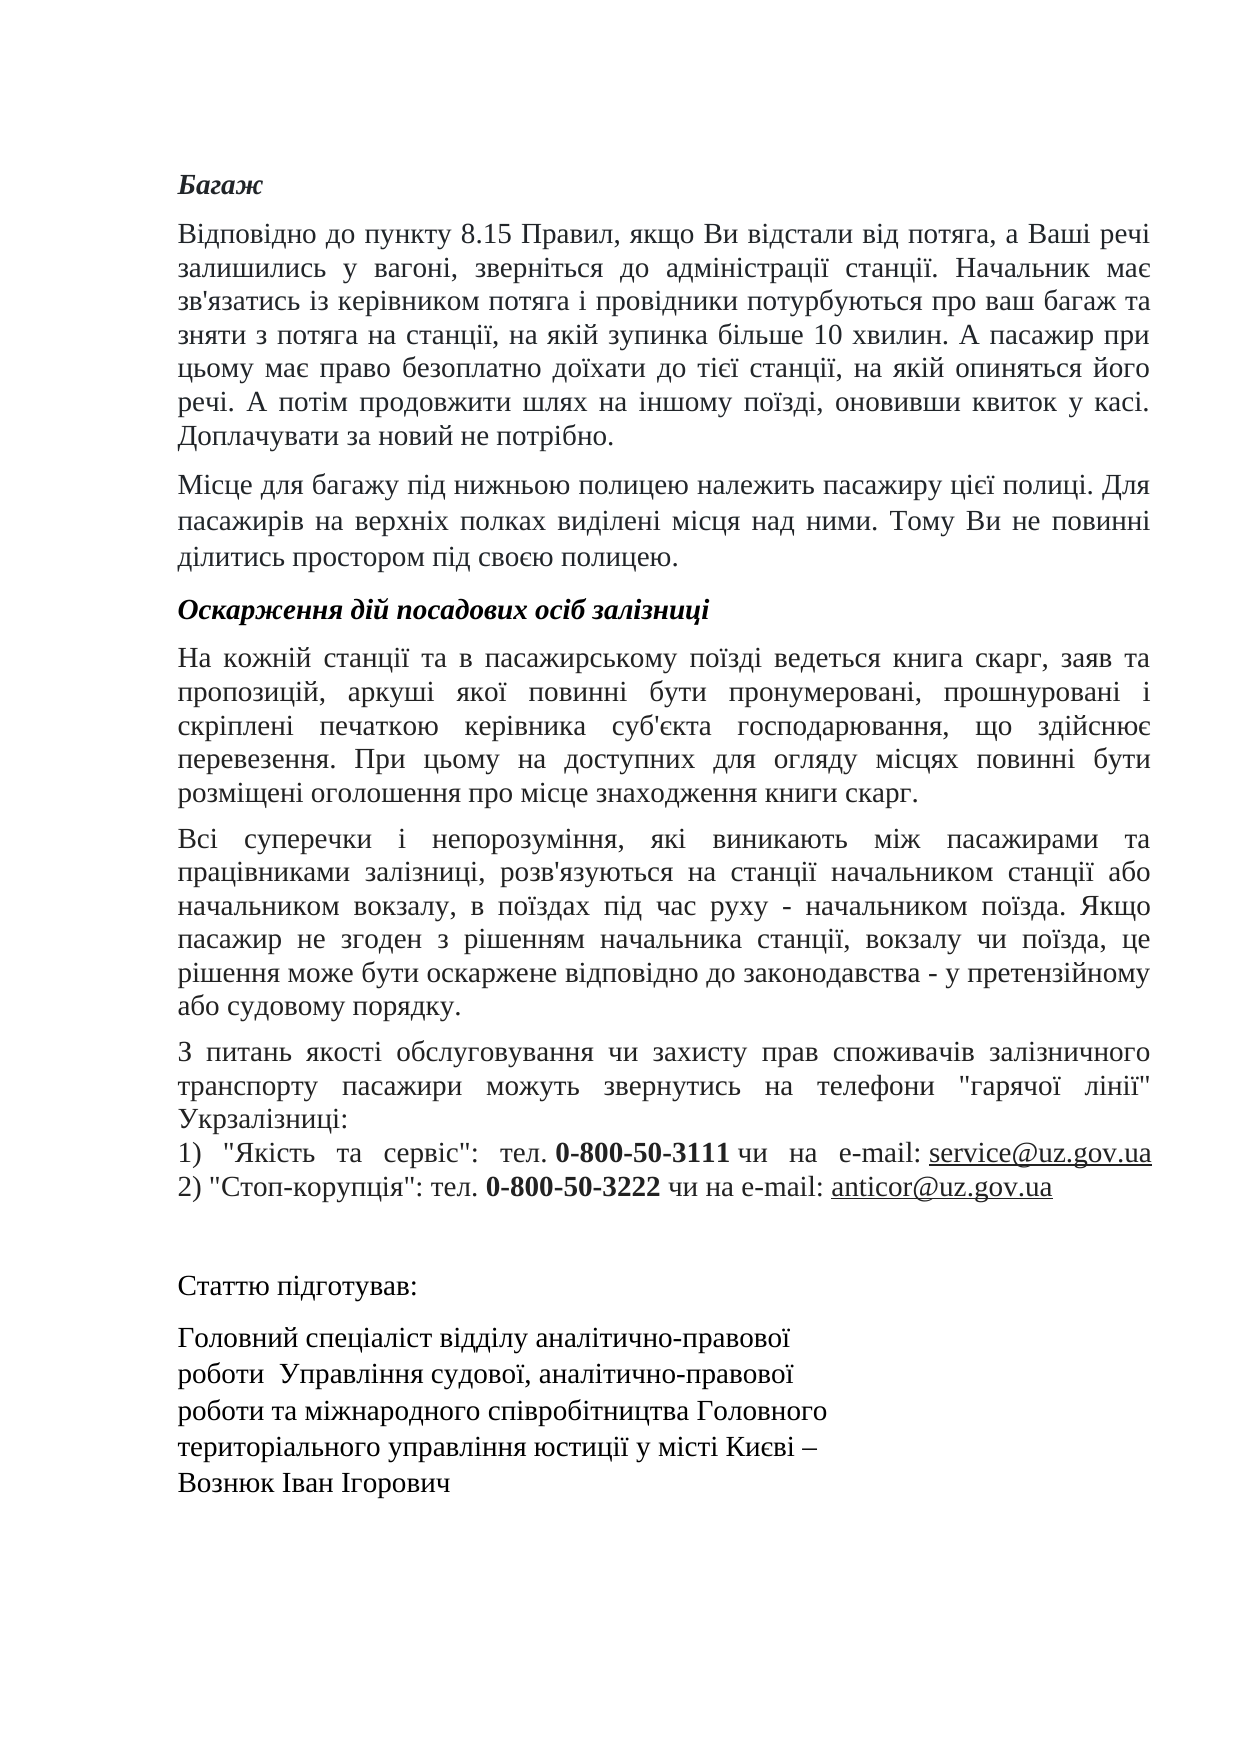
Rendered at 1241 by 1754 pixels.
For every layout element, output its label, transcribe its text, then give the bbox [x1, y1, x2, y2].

text Вознюк Іван Ігорович [177, 1465, 1152, 1498]
text роботи та міжнародного співробітництва Головного [177, 1393, 1152, 1426]
text Багаж [177, 167, 1152, 201]
text роботи Управління судової, аналітично-правової [177, 1357, 1152, 1390]
text Головний спеціаліст відділу аналітично-правової [177, 1320, 1152, 1354]
text територіального управління юстиції у місті Києві – [177, 1429, 1152, 1462]
text Статтю підготував: [177, 1268, 1152, 1301]
text Місце для багажу під нижньою полицею належить пасажиру цієї полиці. Для пасажирів на верхніх полках виділені місця над ними. Тому Ви не повинні ділитись простором під своєю полицею. [177, 537, 1152, 573]
text Всі суперечки і непорозуміння, які виникають між пасажирами та працівниками залізниці, розв'язуються на станції начальником станції або начальником вокзалу, в поїздах під час руху - начальником поїзда. Якщо пасажир не згоден з рішенням начальника станції, вокзалу чи поїзда, це рішення може бути оскаржене відповідно до законодавства - у претензійному або судовому порядку. [177, 821, 1152, 1022]
text З питань якості обслуговування чи захисту прав споживачів залізничного транспорту пасажири можуть звернутись на телефони "гарячої лінії" Укрзалізниці: 1) "Якість та сервіс": тел. 0-800-50-3111 чи на е-mаil: service@uz.gov.ua 2) "Стоп-корупція": тел. 0-800-50-3222 чи на е-mаil: anticor@uz.gov.ua [177, 1034, 1152, 1202]
text На кожній станції та в пасажирському поїзді ведеться книга скарг, заяв та пропозицій, аркуші якої повинні бути пронумеровані, прошнуровані і скріплені печаткою керівника суб'єкта господарювання, що здійснює перевезення. При цьому на доступних для огляду місцях повинні бути розміщені оголошення про місце знаходження книги скарг. [177, 641, 1152, 808]
subtitle Оскарження дій посадових осіб залізниці [177, 592, 1152, 626]
text Відповідно до пункту 8.15 Правил, якщо Ви відстали від потяга, а Ваші речі залишились у вагоні, зверніться до адміністрації станції. Начальник має зв'язатись із керівником потяга і провідники потурбуються про ваш багаж та зняти з потяга на станції, на якій зупинка більше 10 хвилин. А пасажир при цьому має право безоплатно доїхати до тієї станції, на якій опиняться його речі. А потім продовжити шлях на іншому поїзді, оновивши квиток у касі. Доплачувати за новий не потрібно. [177, 216, 1152, 451]
